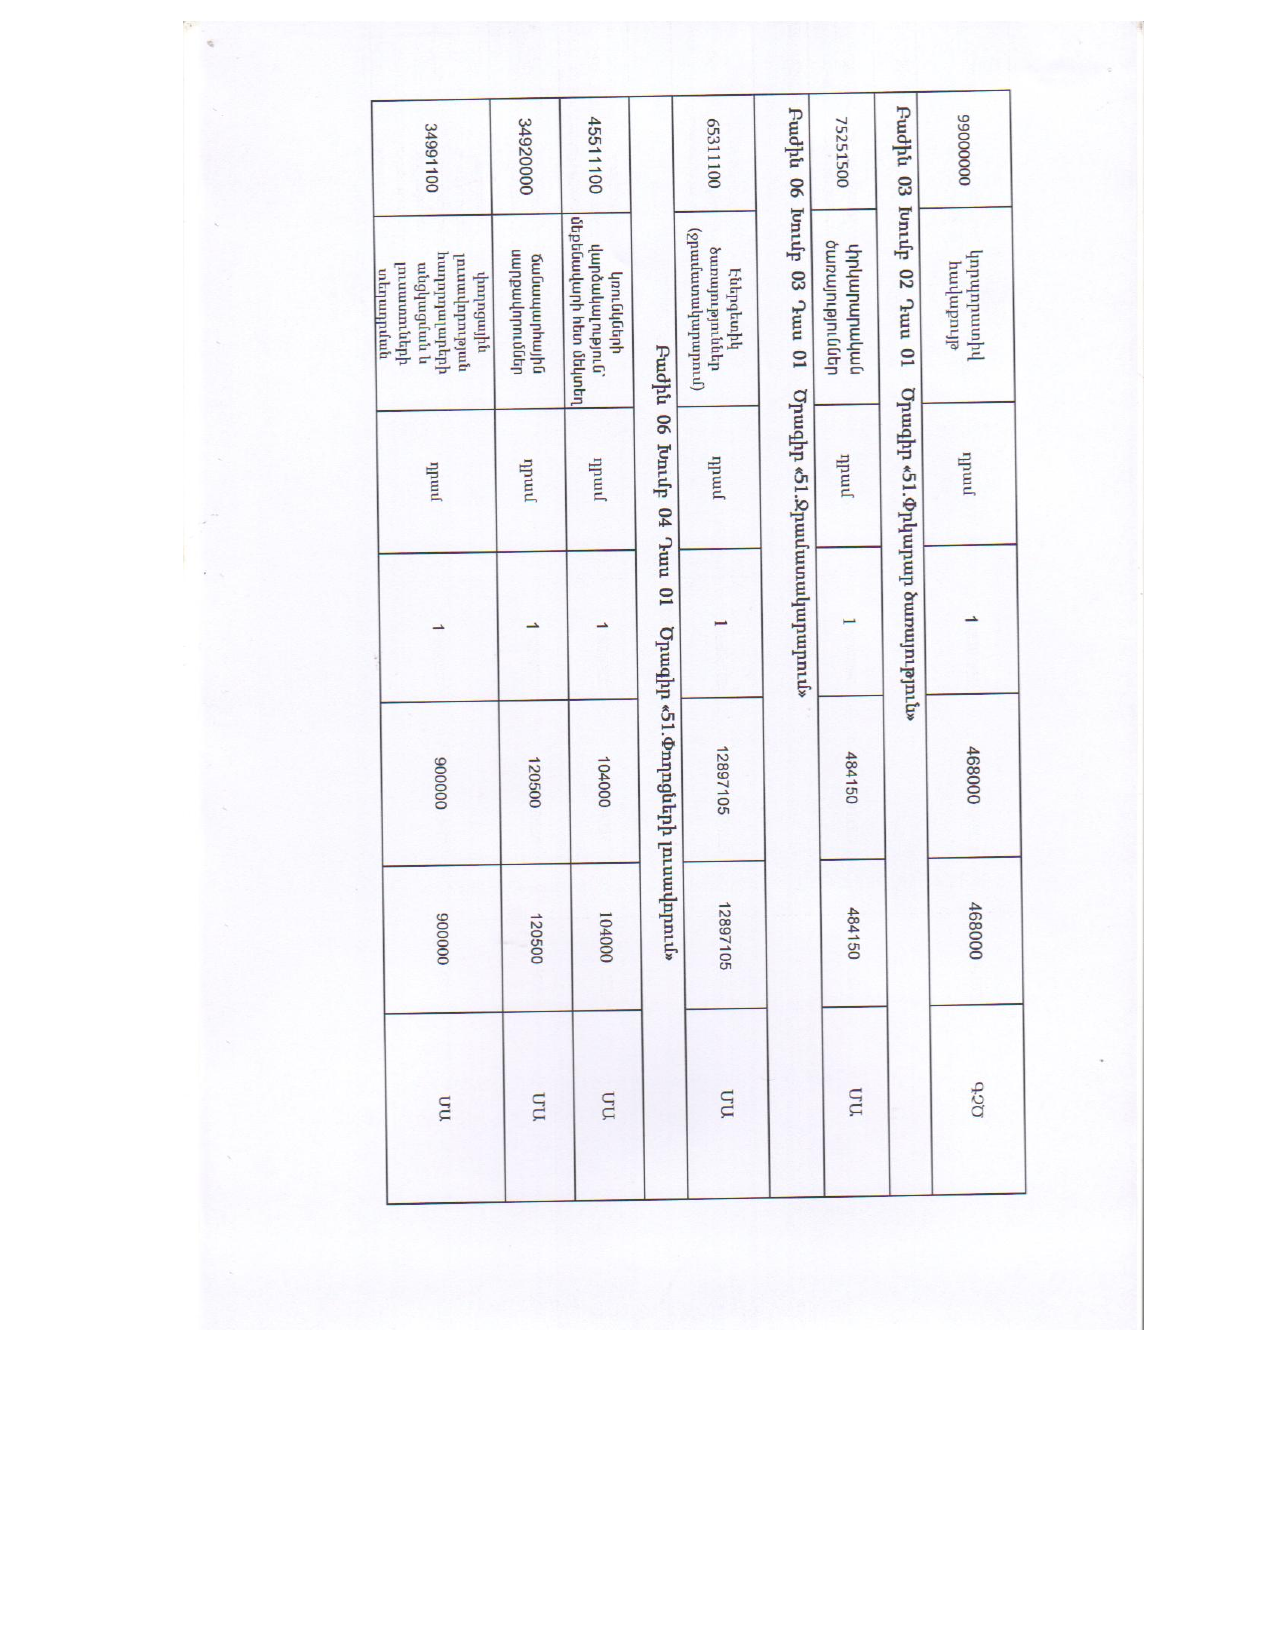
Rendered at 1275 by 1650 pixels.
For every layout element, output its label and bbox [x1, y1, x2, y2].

picture [183, 14, 1144, 1334]
